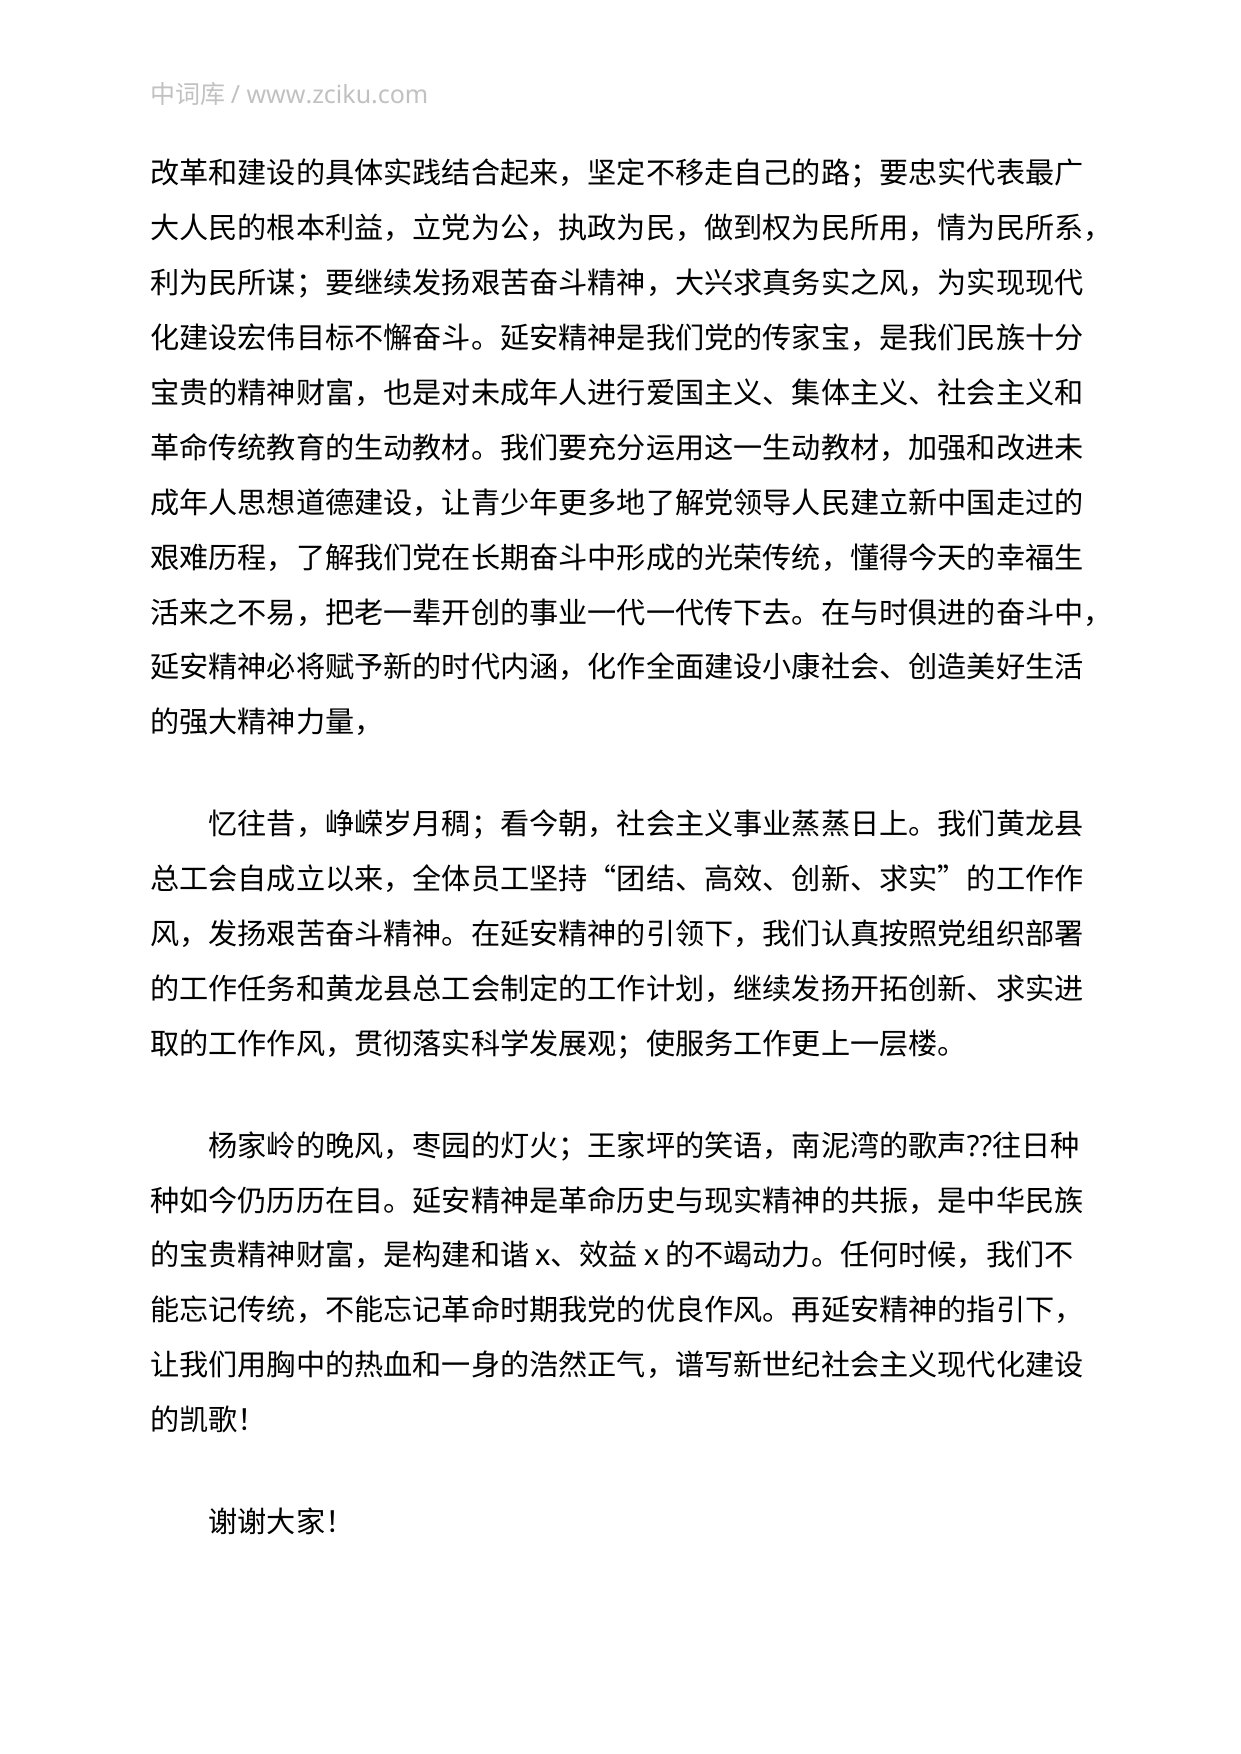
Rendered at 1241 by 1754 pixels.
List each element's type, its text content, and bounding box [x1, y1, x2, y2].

text 忆往昔，峥嵘岁月稠；看今朝，社会主义事业蒸蒸日上。我们黄龙县总工会自成立以来，全体员工坚持“团结、高效、创新、求实”的工作作风，发扬艰苦奋斗精神。在延安精神的引领下，我们认真按照党组织部署的工作任务和黄龙县总工会制定的工作计划，继续发扬开拓创新、求实进取的工作作风，贯彻落实科学发展观；使服务工作更上一层楼。 [150, 801, 1090, 1063]
text 谢谢大家！ [150, 1498, 1090, 1541]
text 杨家岭的晚风，枣园的灯火；王家坪的笑语，南泥湾的歌声??往日种种如今仍历历在目。延安精神是革命历史与现实精神的共振，是中华民族的宝贵精神财富，是构建和谐x、效益x的不竭动力。任何时候，我们不能忘记传统，不能忘记革命时期我党的优良作风。再延安精神的指引下，让我们用胸中的热血和一身的浩然正气，谱写新世纪社会主义现代化建设的凯歌！ [150, 1122, 1090, 1439]
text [150, 150, 1090, 741]
